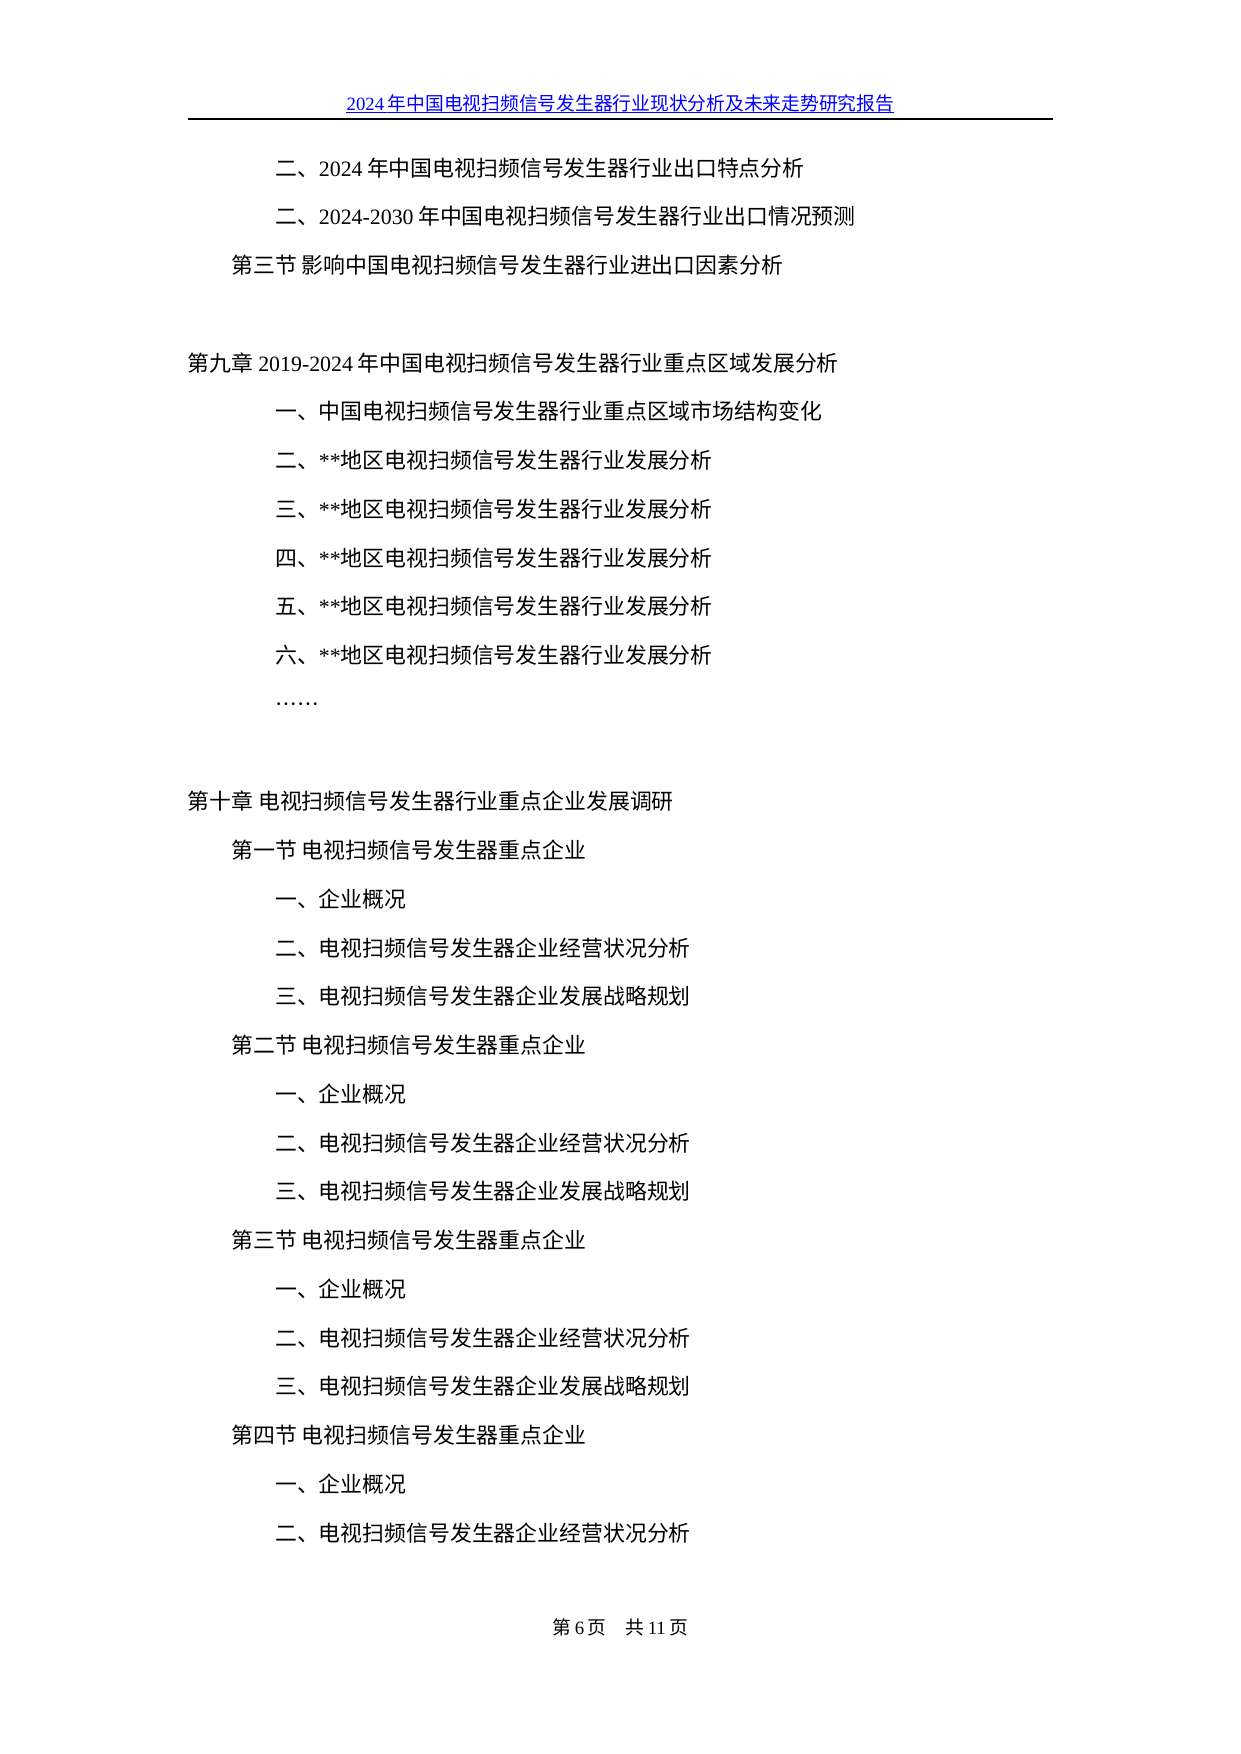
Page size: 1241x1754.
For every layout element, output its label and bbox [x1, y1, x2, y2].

text [187, 150, 1053, 1548]
